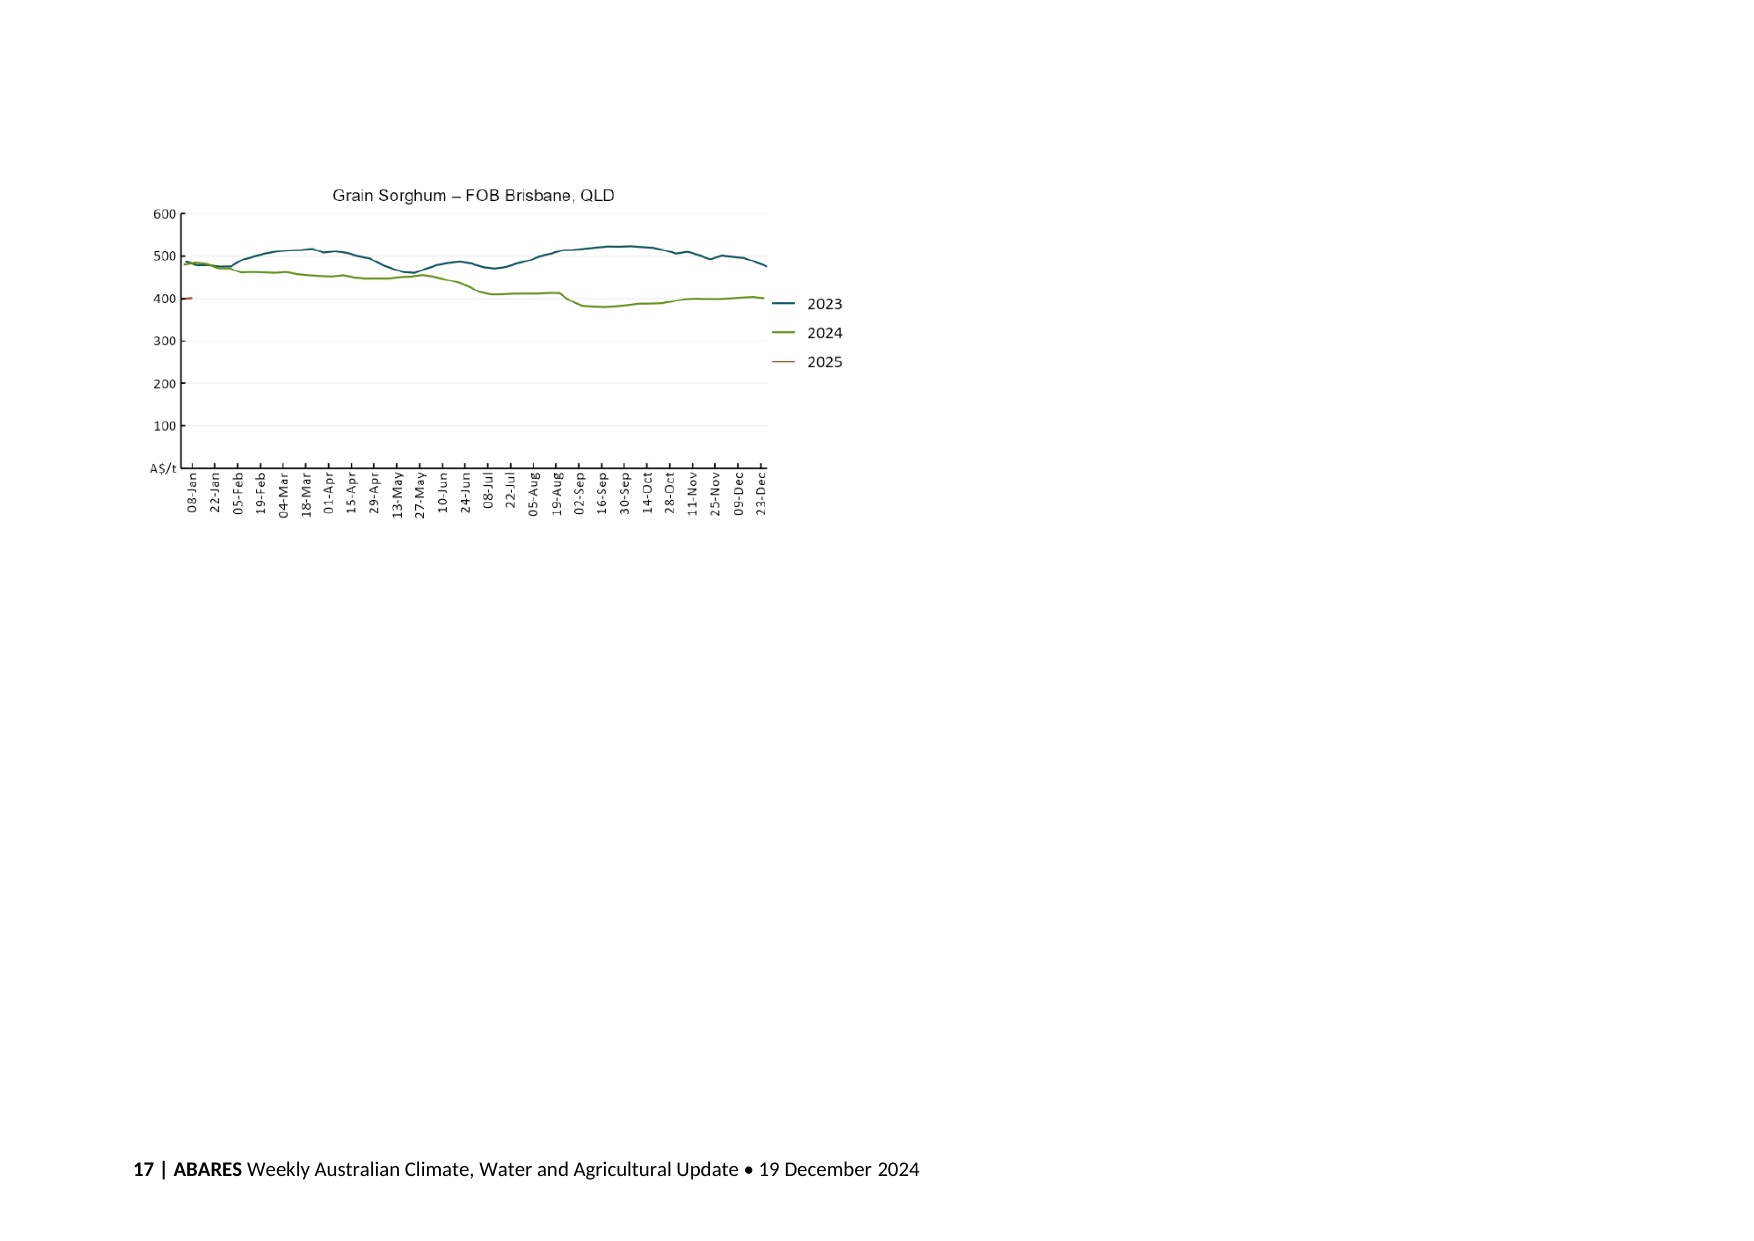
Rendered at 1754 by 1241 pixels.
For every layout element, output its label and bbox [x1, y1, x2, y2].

picture [132, 150, 1587, 968]
